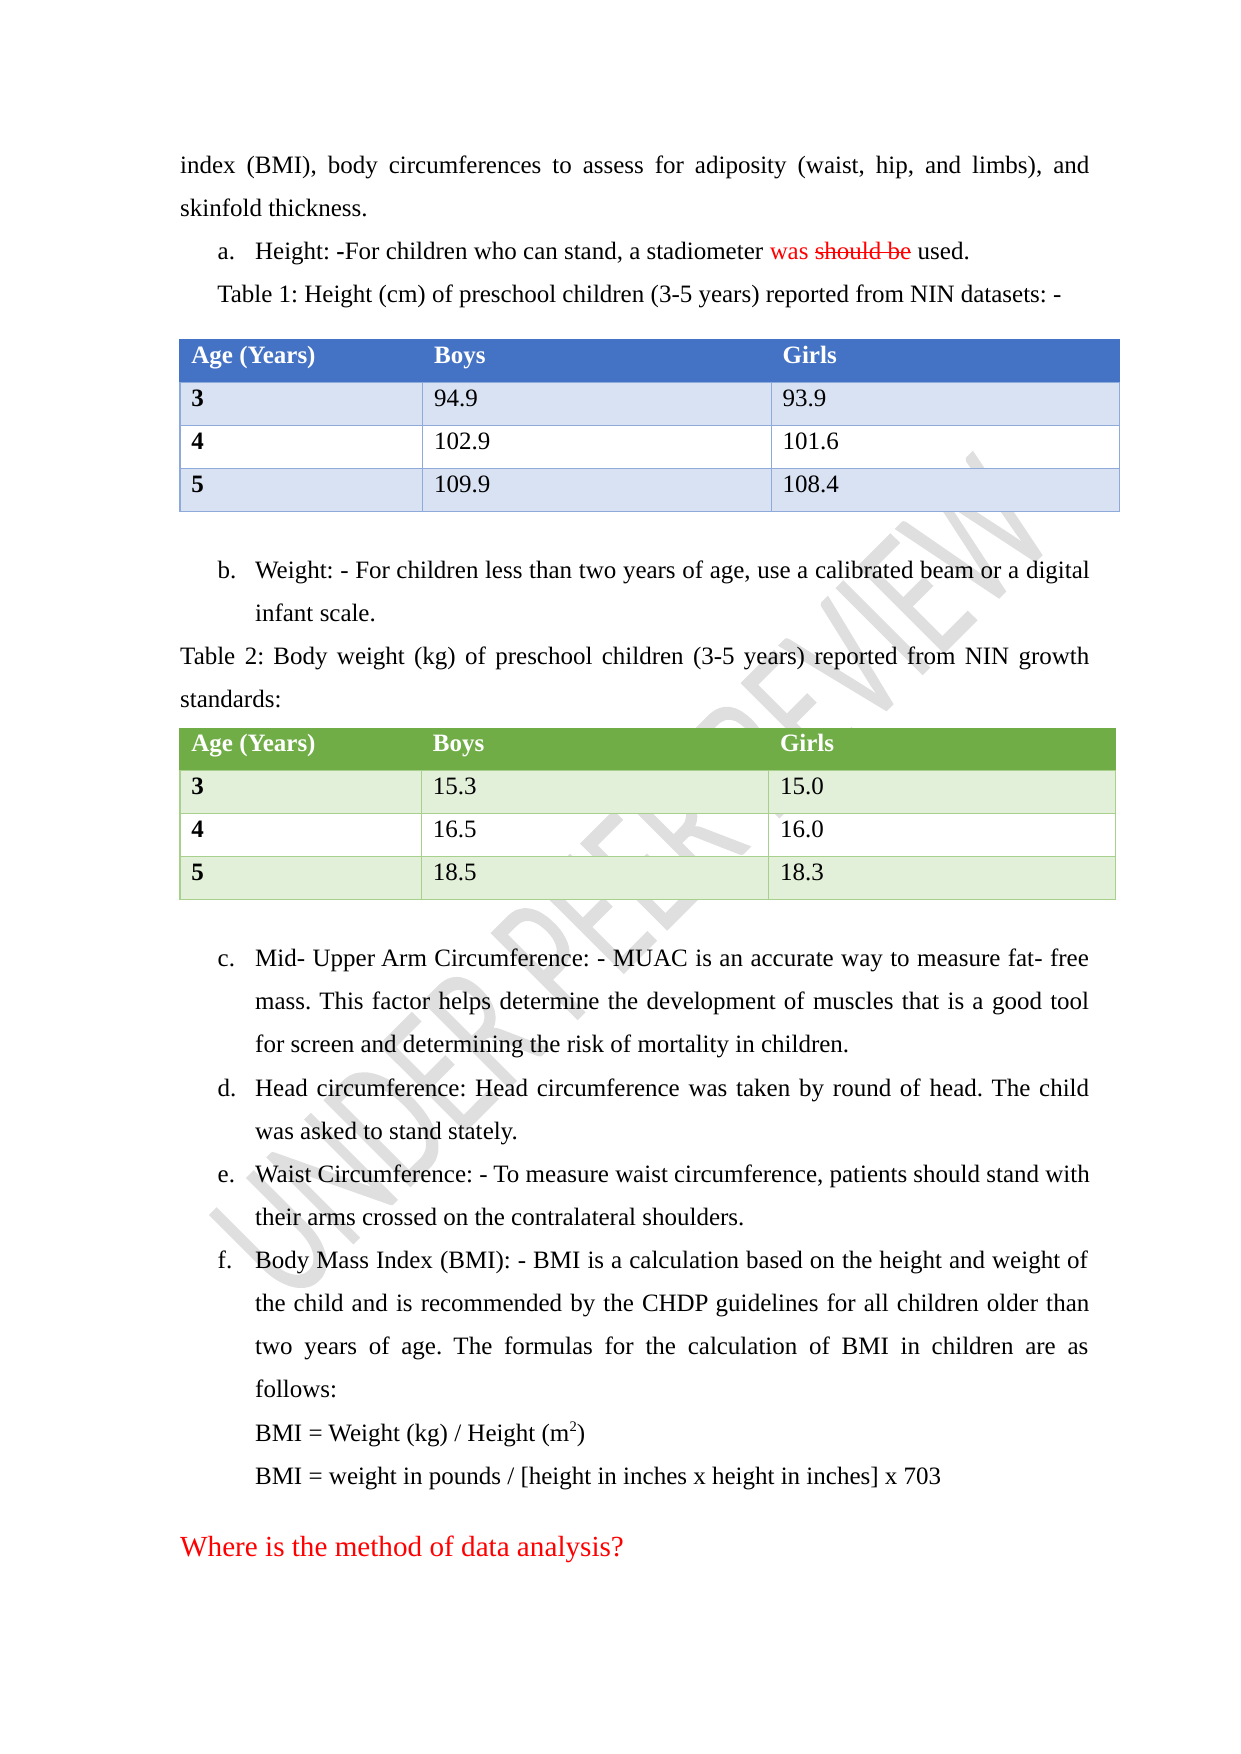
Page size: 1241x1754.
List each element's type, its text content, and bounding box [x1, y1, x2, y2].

table_header Girls [769, 729, 1115, 770]
table_cell 93.9 [772, 383, 1119, 425]
table_cell 3 [181, 771, 421, 813]
list Mid- Upper Arm Circumference: - MUAC is an accurate way to measure fat- free mass. This factor helps determine the development of muscles that is a good tool for screen and determining the risk of mortality in children. [217, 943, 1090, 1058]
list Body Mass Index (BMI): - BMI is a calculation based on the height and weight of the child and is recommended by the CHDP guidelines for all children older than two years of age. The formulas for the calculation of BMI in children are as follows: [217, 1245, 1090, 1403]
table_cell 18.5 [422, 857, 768, 899]
table_cell 5 [181, 469, 422, 511]
text Where is the method of data analysis? [180, 1529, 1090, 1562]
table_cell 101.6 [772, 426, 1119, 468]
table_cell 4 [181, 814, 421, 856]
table_cell 109.9 [423, 469, 771, 511]
table_cell 108.4 [772, 469, 1119, 511]
table_cell 3 [181, 383, 422, 425]
list Weight: - For children less than two years of age, use a calibrated beam or a digital infant scale. [217, 555, 1090, 627]
text Table 2: Body weight (kg) of preschool children (3-5 years) reported from NIN growth standards: [180, 641, 1090, 713]
table_header Boys [422, 729, 768, 770]
table_cell 5 [181, 857, 421, 899]
table_cell 4 [181, 426, 422, 468]
text BMI = weight in pounds / [height in inches x height in inches] x 703 [180, 1461, 1090, 1489]
table_cell 15.3 [422, 771, 768, 813]
text BMI = Weight (kg) / Height (m2) [180, 1418, 1090, 1446]
table_header Age (Years) [181, 340, 422, 382]
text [180, 150, 1090, 222]
table_cell 16.0 [769, 814, 1115, 856]
table_header Boys [423, 340, 771, 382]
list Height: -For children who can stand, a stadiometer was should be used. [217, 236, 1090, 265]
text Table 1: Height (cm) of preschool children (3-5 years) reported from NIN datasets: - [180, 279, 1090, 308]
list Head circumference: Head circumference was taken by round of head. The child was asked to stand stately. [217, 1073, 1090, 1144]
list Waist Circumference: - To measure waist circumference, patients should stand with their arms crossed on the contralateral shoulders. [217, 1159, 1090, 1231]
table_cell 16.5 [422, 814, 768, 856]
table_cell 94.9 [423, 383, 771, 425]
table_cell 15.0 [769, 771, 1115, 813]
table_header Girls [772, 340, 1119, 382]
table_cell 18.3 [769, 857, 1115, 899]
table_header Age (Years) [181, 729, 421, 770]
table_cell 102.9 [423, 426, 771, 468]
